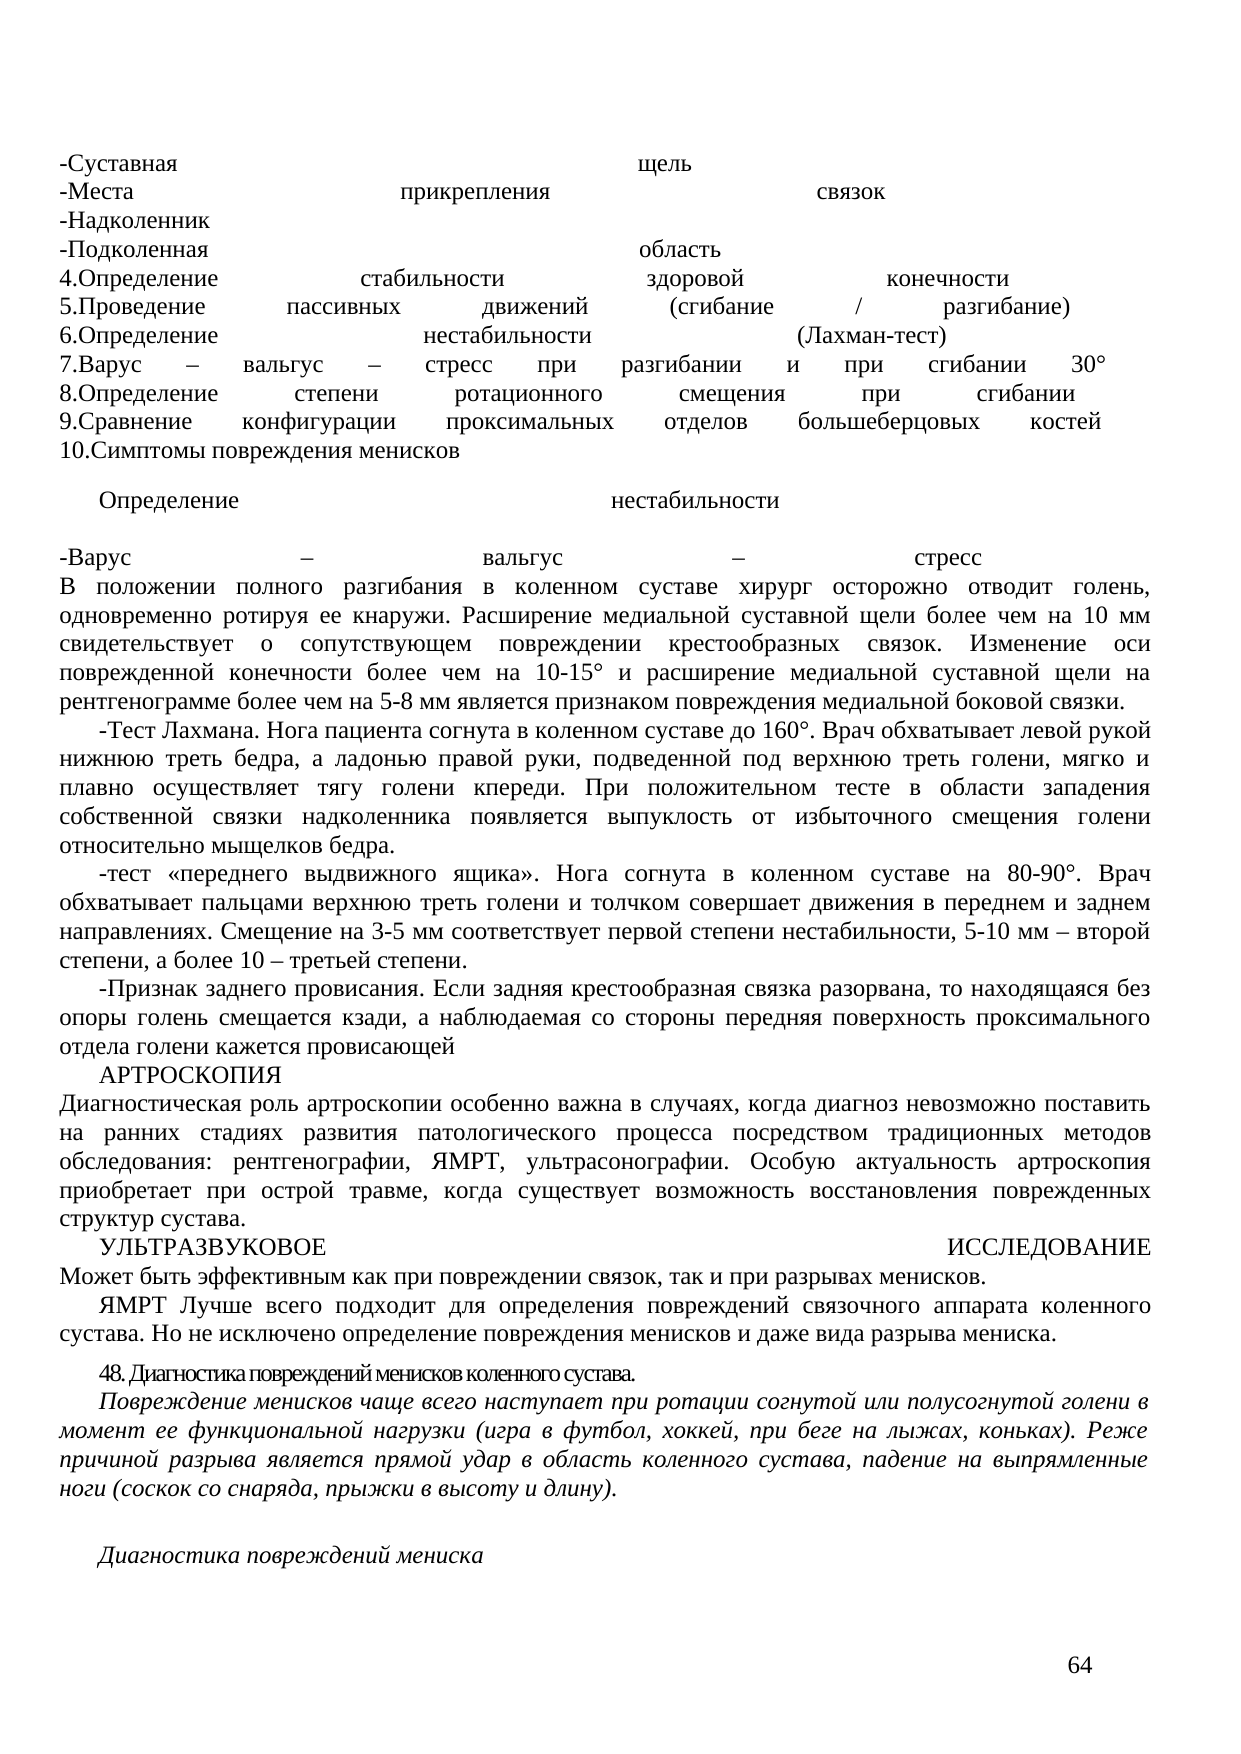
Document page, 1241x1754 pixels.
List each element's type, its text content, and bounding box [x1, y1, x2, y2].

text -Тест Лахмана. Нога пациента согнута в коленном суставе до 160°. Врач обхватывает левой рукой нижнюю треть бедра, а ладонью правой руки, подведенной под верхнюю треть голени, мягко и плавно осуществляет тягу голени кпереди. При положительном тесте в области западения собственной связки надколенника появляется выпуклость от избыточного смещения голени относительно мыщелков бедра. [59, 715, 1152, 858]
text АРТРОСКОПИЯ Диагностическая роль артроскопии особенно важна в случаях, когда диагноз невозможно поставить на ранних стадиях развития патологического процесса посредством традиционных методов обследования: рентгенографии, ЯМРТ, ультрасонографии. Особую актуальность артроскопия приобретает при острой травме, когда существует возможность восстановления поврежденных структур сустава. [59, 1060, 1152, 1232]
text Определение нестабильности -Варус – вальгус – стресс В положении полного разгибания в коленном суставе хирург осторожно отводит голень, одновременно ротируя ее кнаружи. Расширение медиальной суставной щели более чем на 10 мм свидетельствует о сопутствующем повреждении крестообразных связок. Изменение оси поврежденной конечности более чем на 10-15° и расширение медиальной суставной щели на рентгенограмме более чем на 5-8 мм является признаком повреждения медиальной боковой связки. [59, 485, 1152, 715]
text -Признак заднего провисания. Если задняя крестообразная связка разорвана, то находящаяся без опоры голень смещается кзади, а наблюдаемая со стороны передняя поверхность проксимального отдела голени кажется провисающей [59, 973, 1152, 1060]
text ЯМРТ Лучше всего подходит для определения повреждений связочного аппарата коленного сустава. Но не исключено определение повреждения менисков и даже вида разрыва мениска. [59, 1290, 1152, 1347]
text Диагностика повреждений мениска [59, 1541, 1152, 1569]
text Повреждение менисков чаще всего наступает при ротации согнутой или полусогнутой голени в момент ее функциональной нагрузки (игра в футбол, хоккей, при беге на лыжах, коньках). Реже причиной разрыва является прямой удар в область коленного сустава, падение на выпрямленные ноги (соскок со снаряда, прыжки в высоту и длину). [59, 1386, 1152, 1501]
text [59, 148, 1152, 464]
text УЛЬТРАЗВУКОВОЕ ИССЛЕДОВАНИЕ Может быть эффективным как при повреждении связок, так и при разрывах менисков. [59, 1232, 1152, 1290]
text -тест «переднего выдвижного ящика». Нога согнута в коленном суставе на 80-90°. Врач обхватывает пальцами верхнюю треть голени и толчком совершает движения в переднем и заднем направлениях. Смещение на 3-5 мм соответствует первой степени нестабильности, 5-10 мм – второй степени, а более 10 – третьей степени. [59, 858, 1152, 973]
text 48. Диагностика повреждений менисков коленного сустава. [59, 1358, 1152, 1386]
